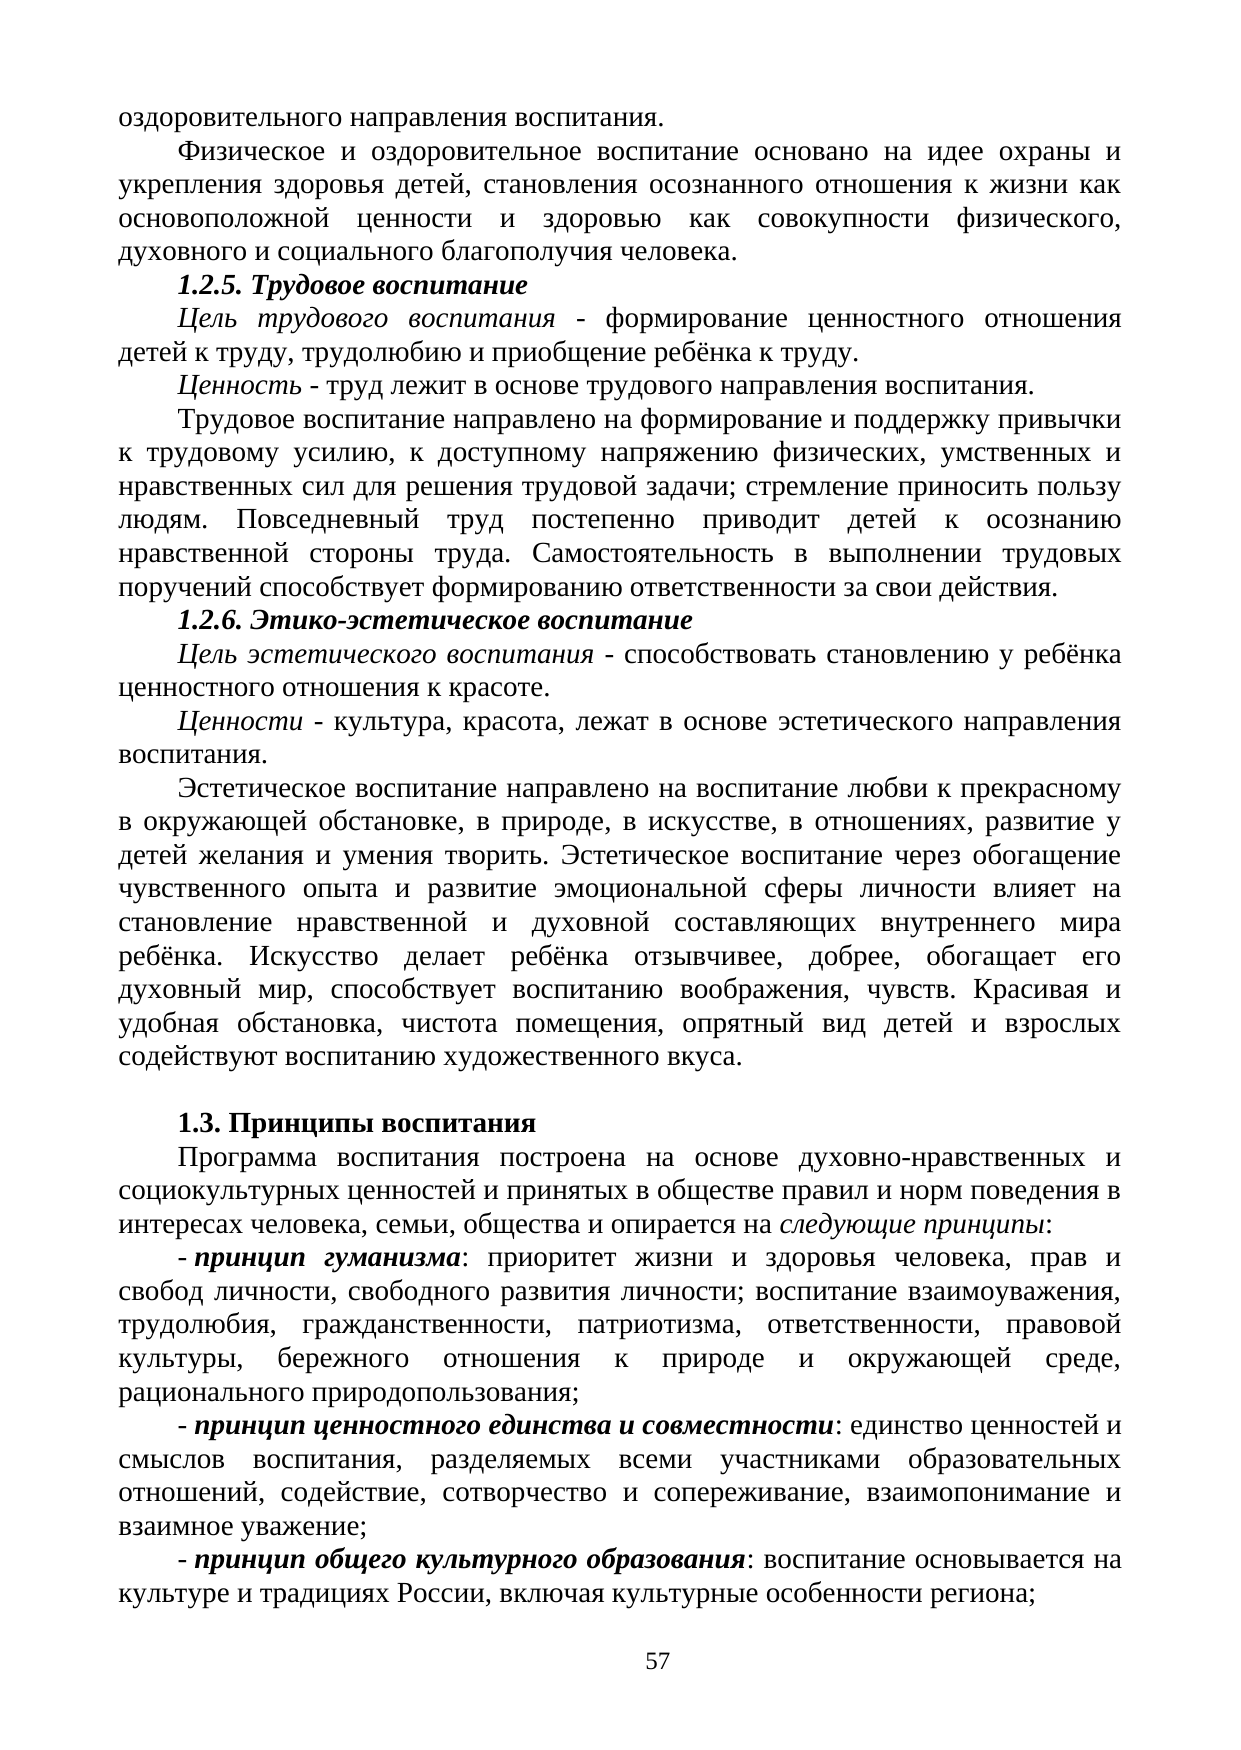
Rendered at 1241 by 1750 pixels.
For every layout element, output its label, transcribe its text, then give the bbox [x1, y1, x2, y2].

text Цель эстетического воспитания - способствовать становлению у ребёнка ценностного отношения к красоте. [118, 636, 1122, 703]
text 1.2.5. Трудовое воспитание [118, 267, 1122, 300]
text Цель трудового воспитания - формирование ценностного отношения детей к труду, трудолюбию и приобщение ребёнка к труду. [118, 300, 1122, 367]
text - принцип общего культурного образования: воспитание основывается на культуре и традициях России, включая культурные особенности региона; [118, 1541, 1122, 1608]
text 1.3. Принципы воспитания [118, 1105, 1122, 1139]
text 1.2.6. Этико-эстетическое воспитание [118, 602, 1122, 636]
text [118, 99, 1122, 133]
text Ценности - культура, красота, лежат в основе эстетического направления воспитания. [118, 703, 1122, 770]
text Ценность - труд лежит в основе трудового направления воспитания. [118, 367, 1122, 401]
text Программа воспитания построена на основе духовно-нравственных и социокультурных ценностей и принятых в обществе правил и норм поведения в интересах человека, семьи, общества и опирается на следующие принципы: [118, 1139, 1122, 1239]
text Эстетическое воспитание направлено на воспитание любви к прекрасному в окружающей обстановке, в природе, в искусстве, в отношениях, развитие у детей желания и умения творить. Эстетическое воспитание через обогащение чувственного опыта и развитие эмоциональной сферы личности влияет на становление нравственной и духовной составляющих внутреннего мира ребёнка. Искусство делает ребёнка отзывчивее, добрее, обогащает его духовный мир, способствует воспитанию воображения, чувств. Красивая и удобная обстановка, чистота помещения, опрятный вид детей и взрослых содействуют воспитанию художественного вкуса. [118, 770, 1122, 1072]
text - принцип ценностного единства и совместности: единство ценностей и смыслов воспитания, разделяемых всеми участниками образовательных отношений, содействие, сотворчество и сопереживание, взаимопонимание и взаимное уважение; [118, 1407, 1122, 1541]
text - принцип гуманизма: приоритет жизни и здоровья человека, прав и свобод личности, свободного развития личности; воспитание взаимоуважения, трудолюбия, гражданственности, патриотизма, ответственности, правовой культуры, бережного отношения к природе и окружающей среде, рационального природопользования; [118, 1239, 1122, 1407]
text Трудовое воспитание направлено на формирование и поддержку привычки к трудовому усилию, к доступному напряжению физических, умственных и нравственных сил для решения трудовой задачи; стремление приносить пользу людям. Повседневный труд постепенно приводит детей к осознанию нравственной стороны труда. Самостоятельность в выполнении трудовых поручений способствует формированию ответственности за свои действия. [118, 401, 1122, 602]
text Физическое и оздоровительное воспитание основано на идее охраны и укрепления здоровья детей, становления осознанного отношения к жизни как основоположной ценности и здоровью как совокупности физического, духовного и социального благополучия человека. [118, 133, 1122, 267]
